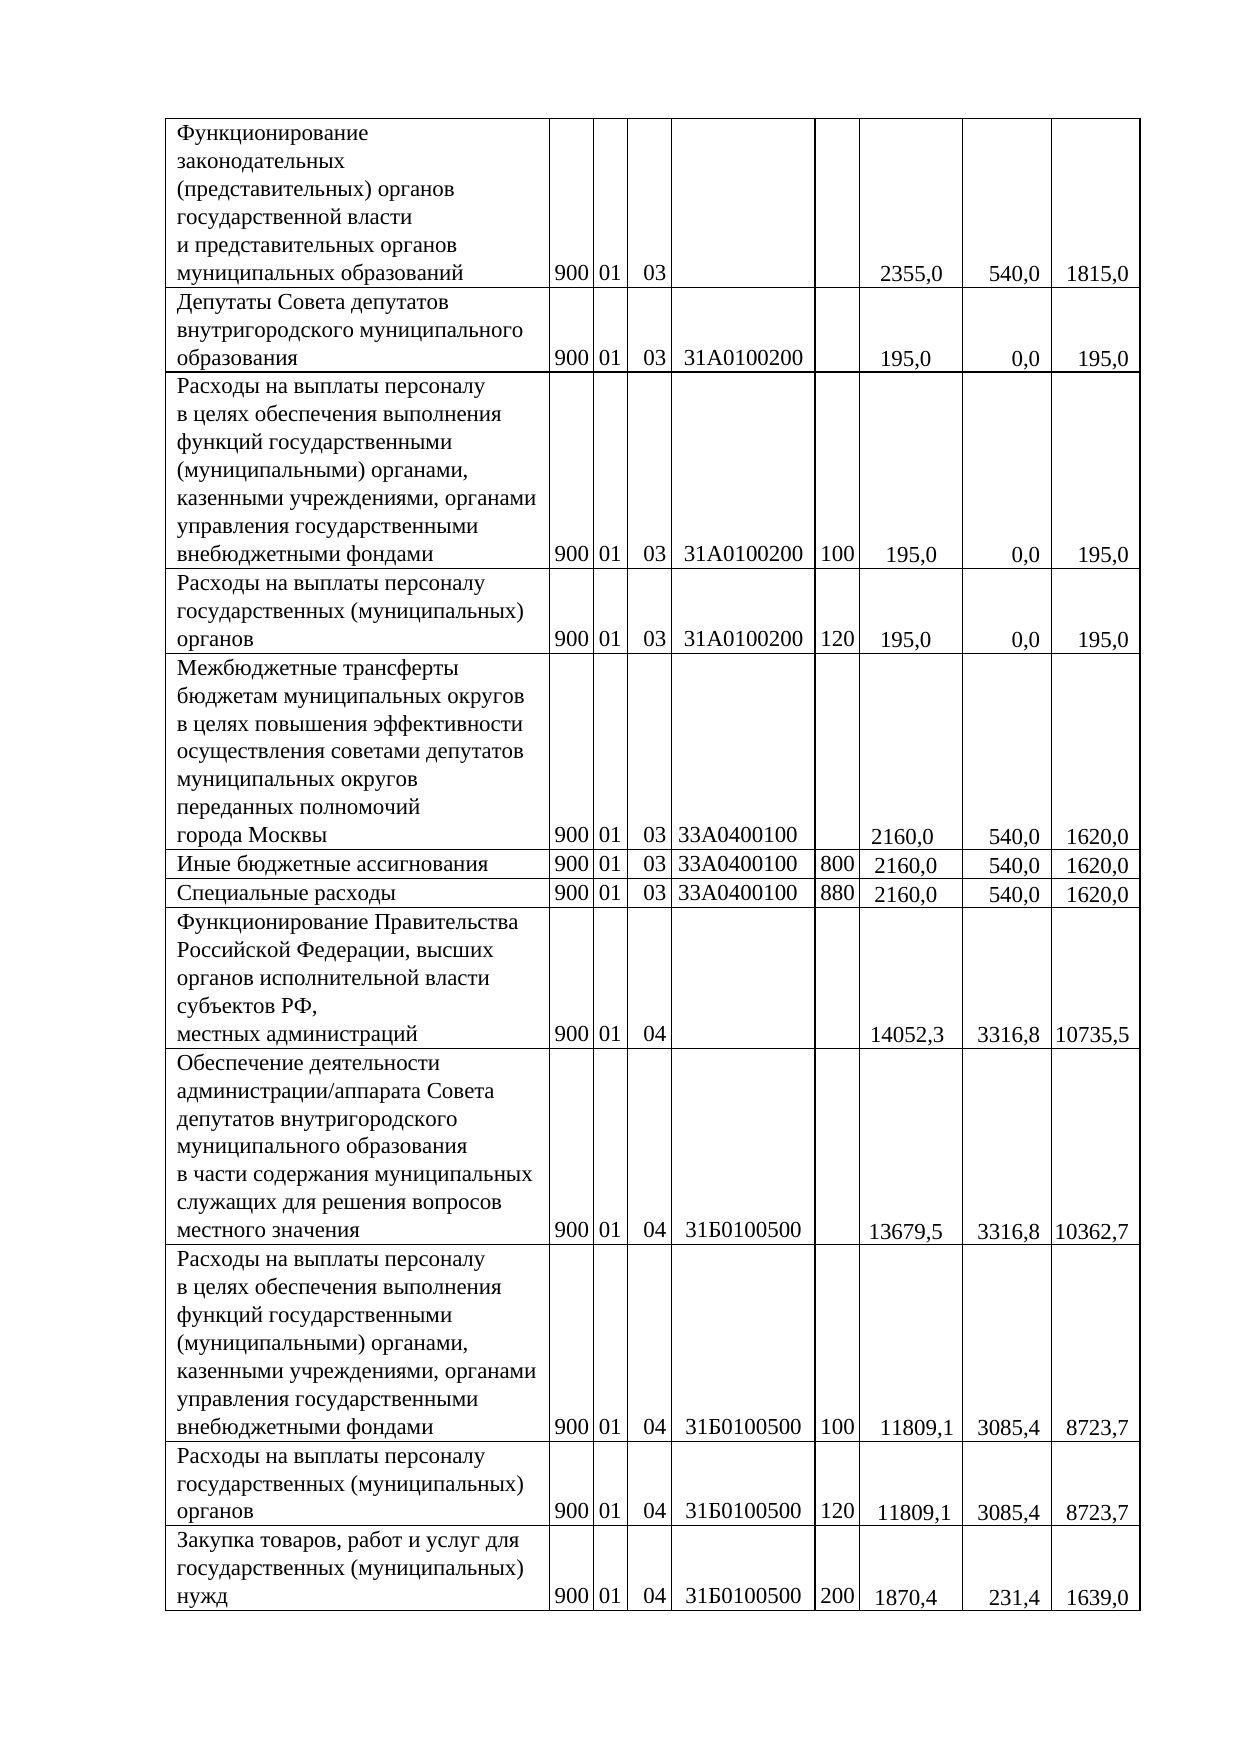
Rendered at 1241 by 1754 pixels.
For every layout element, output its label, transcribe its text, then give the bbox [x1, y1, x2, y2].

table_cell 900 [550, 654, 593, 849]
table_cell 195,0 [1052, 288, 1139, 371]
table_cell Обеспечение деятельности администрации/аппарата Совета депутатов внутригородского муниципального образования в части содержания муниципальных служащих для решения вопросов местного значения [166, 1049, 549, 1244]
table_cell 195,0 [1052, 569, 1139, 653]
table_cell 31А0100200 [672, 373, 814, 568]
table_cell 01 [594, 373, 627, 568]
table_cell 01 [594, 569, 627, 653]
table_cell 195,0 [1052, 373, 1139, 568]
table_cell 900 [550, 569, 593, 653]
table_cell 10735,5 [1052, 908, 1139, 1048]
table_cell 900 [550, 119, 593, 287]
table_cell 04 [628, 1245, 671, 1441]
table_cell [816, 1049, 859, 1244]
table_cell 100 [816, 373, 859, 568]
table_cell 2160,0 [860, 654, 962, 849]
table_cell Функционирование Правительства Российской Федерации, высших органов исполнительной власти субъектов РФ, местных администраций [166, 908, 549, 1048]
table_cell 31Б0100500 [672, 1442, 814, 1525]
table_cell 01 [594, 908, 627, 1048]
table_cell 04 [628, 1442, 671, 1525]
table_cell 900 [550, 288, 593, 371]
table_cell Закупка товаров, работ и услуг для государственных (муниципальных) нужд [166, 1526, 549, 1610]
table_cell 04 [628, 908, 671, 1048]
table_cell 3085,4 [963, 1245, 1051, 1441]
table_cell 900 [550, 373, 593, 568]
table_cell 31Б0100500 [672, 1049, 814, 1244]
table_cell 900 [550, 850, 593, 878]
table_cell 900 [550, 1442, 593, 1525]
table_cell 1870,4 [860, 1526, 962, 1610]
table_cell 03 [628, 654, 671, 849]
table_cell [816, 119, 859, 287]
table_cell 14052,3 [860, 908, 962, 1048]
table_cell 0,0 [963, 569, 1051, 653]
table_cell 03 [628, 373, 671, 568]
table_cell 8723,7 [1052, 1442, 1139, 1525]
table_cell 03 [628, 850, 671, 878]
table_cell 200 [816, 1526, 859, 1610]
table_cell 33А0400100 [672, 654, 814, 849]
table_cell 900 [550, 1049, 593, 1244]
table_cell 31Б0100500 [672, 1526, 814, 1610]
table_cell 01 [594, 1245, 627, 1441]
table_cell 2160,0 [860, 879, 962, 907]
table_cell 1620,0 [1052, 879, 1139, 907]
table_cell 10362,7 [1052, 1049, 1139, 1244]
table_cell 540,0 [963, 850, 1051, 878]
table_cell 01 [594, 1049, 627, 1244]
table_cell 13679,5 [860, 1049, 962, 1244]
table_cell 04 [628, 1049, 671, 1244]
table_cell [672, 908, 814, 1048]
table_cell 3316,8 [963, 1049, 1051, 1244]
table_cell 11809,1 [860, 1245, 962, 1441]
table_cell Межбюджетные трансферты бюджетам муниципальных округов в целях повышения эффективности осуществления советами депутатов муниципальных округов переданных полномочий города Москвы [166, 654, 549, 849]
table_cell 01 [594, 1526, 627, 1610]
table_cell 03 [628, 288, 671, 371]
table_cell 120 [816, 569, 859, 653]
table_cell 3085,4 [963, 1442, 1051, 1525]
table_cell 0,0 [963, 373, 1051, 568]
table_cell 231,4 [963, 1526, 1051, 1610]
table_cell 03 [628, 119, 671, 287]
table_cell 540,0 [963, 119, 1051, 287]
table_cell [816, 288, 859, 371]
table_cell 8723,7 [1052, 1245, 1139, 1441]
table_cell [672, 119, 814, 287]
table_cell Расходы на выплаты персоналу государственных (муниципальных) органов [166, 569, 549, 653]
table_cell 900 [550, 908, 593, 1048]
table_cell Иные бюджетные ассигнования [166, 850, 549, 878]
table_cell Расходы на выплаты персоналу государственных (муниципальных) органов [166, 1442, 549, 1525]
table_cell 800 [816, 850, 859, 878]
table_cell 2160,0 [860, 850, 962, 878]
table_cell 1620,0 [1052, 850, 1139, 878]
table_cell 01 [594, 119, 627, 287]
table_cell 01 [594, 288, 627, 371]
table_cell Специальные расходы [166, 879, 549, 907]
table_cell 04 [628, 1526, 671, 1610]
table_cell Функционирование законодательных (представительных) органов государственной власти и представительных органов муниципальных образований [166, 119, 549, 287]
table_cell 1639,0 [1052, 1526, 1139, 1610]
table_cell 0,0 [963, 288, 1051, 371]
table_cell 03 [628, 569, 671, 653]
table_cell 900 [550, 879, 593, 907]
table_cell [816, 908, 859, 1048]
table_cell 3316,8 [963, 908, 1051, 1048]
table_cell 11809,1 [860, 1442, 962, 1525]
table_cell 195,0 [860, 373, 962, 568]
table_cell 880 [816, 879, 859, 907]
table_cell 120 [816, 1442, 859, 1525]
table_cell 01 [594, 850, 627, 878]
table_cell 100 [816, 1245, 859, 1441]
table_cell 31Б0100500 [672, 1245, 814, 1441]
table_cell Депутаты Совета депутатов внутригородского муниципального образования [166, 288, 549, 371]
table_cell [816, 654, 859, 849]
table_cell 31А0100200 [672, 569, 814, 653]
table_cell 900 [550, 1245, 593, 1441]
table_cell 195,0 [860, 569, 962, 653]
table_cell 1815,0 [1052, 119, 1139, 287]
table_cell 33А0400100 [672, 879, 814, 907]
table_cell 01 [594, 879, 627, 907]
table_cell 195,0 [860, 288, 962, 371]
table_cell 540,0 [963, 654, 1051, 849]
table_cell 03 [628, 879, 671, 907]
table_cell 2355,0 [860, 119, 962, 287]
table_cell 900 [550, 1526, 593, 1610]
table_cell 1620,0 [1052, 654, 1139, 849]
table_cell 33А0400100 [672, 850, 814, 878]
table_cell 540,0 [963, 879, 1051, 907]
table_cell 01 [594, 654, 627, 849]
table_cell 31А0100200 [672, 288, 814, 371]
table_cell 01 [594, 1442, 627, 1525]
